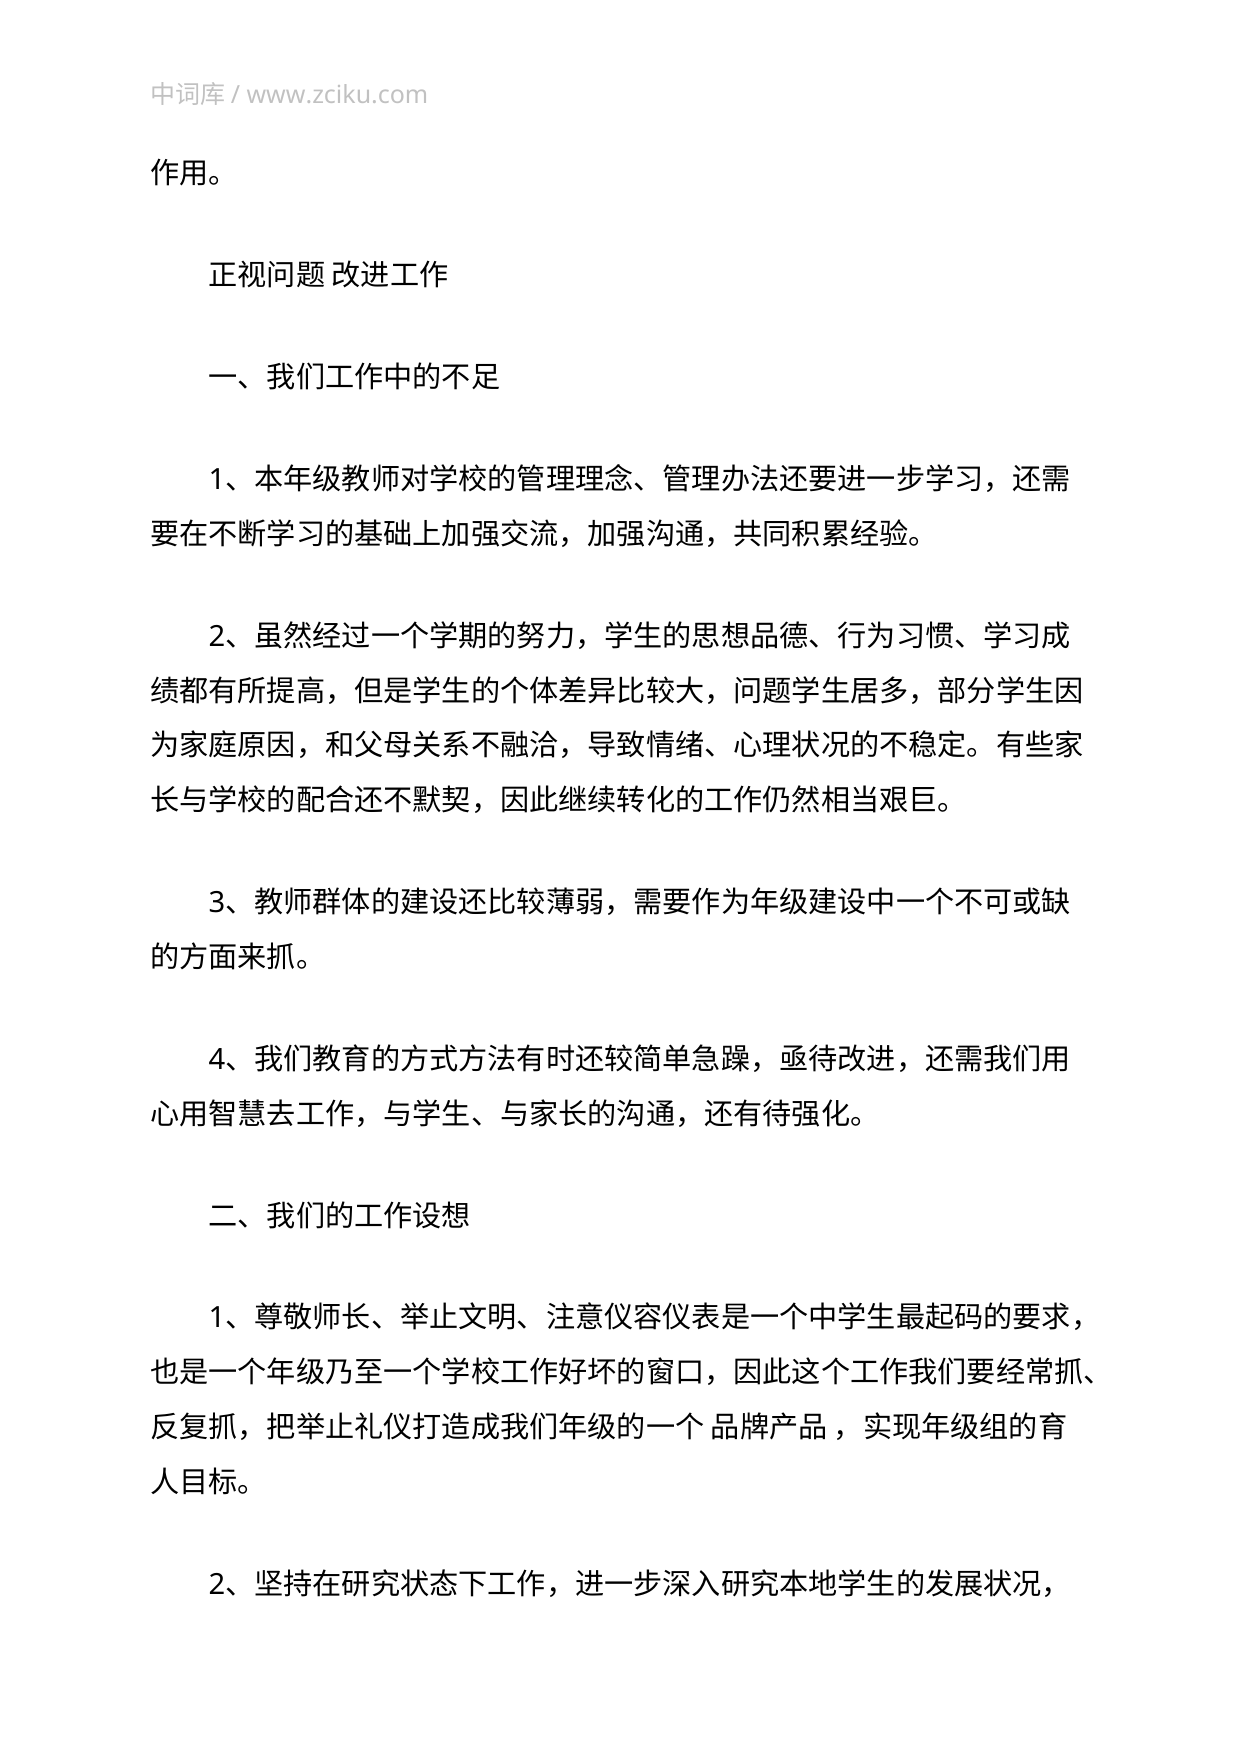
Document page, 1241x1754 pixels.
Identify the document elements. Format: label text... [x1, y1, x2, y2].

text 4、我们教育的方式方法有时还较简单急躁，亟待改进，还需我们用心用智慧去工作，与学生、与家长的沟通，还有待强化。 [150, 1035, 1090, 1133]
text 一、我们工作中的不足 [150, 353, 1090, 396]
text 1、尊敬师长、举止文明、注意仪容仪表是一个中学生最起码的要求，也是一个年级乃至一个学校工作好坏的窗口，因此这个工作我们要经常抓、反复抓，把举止礼仪打造成我们年级的一个 品牌产品 ，实现年级组的育人目标。 [150, 1294, 1090, 1501]
text 正视问题 改进工作 [150, 252, 1090, 294]
text 3、教师群体的建设还比较薄弱，需要作为年级建设中一个不可或缺的方面来抓。 [150, 879, 1090, 976]
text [150, 1561, 1090, 1603]
text 1、本年级教师对学校的管理理念、管理办法还要进一步学习，还需要在不断学习的基础上加强交流，加强沟通，共同积累经验。 [150, 455, 1090, 553]
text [150, 150, 1090, 192]
text 二、我们的工作设想 [150, 1192, 1090, 1234]
text 2、虽然经过一个学期的努力，学生的思想品德、行为习惯、学习成绩都有所提高，但是学生的个体差异比较大，问题学生居多，部分学生因为家庭原因，和父母关系不融洽，导致情绪、心理状况的不稳定。有些家长与学校的配合还不默契，因此继续转化的工作仍然相当艰巨。 [150, 612, 1090, 819]
